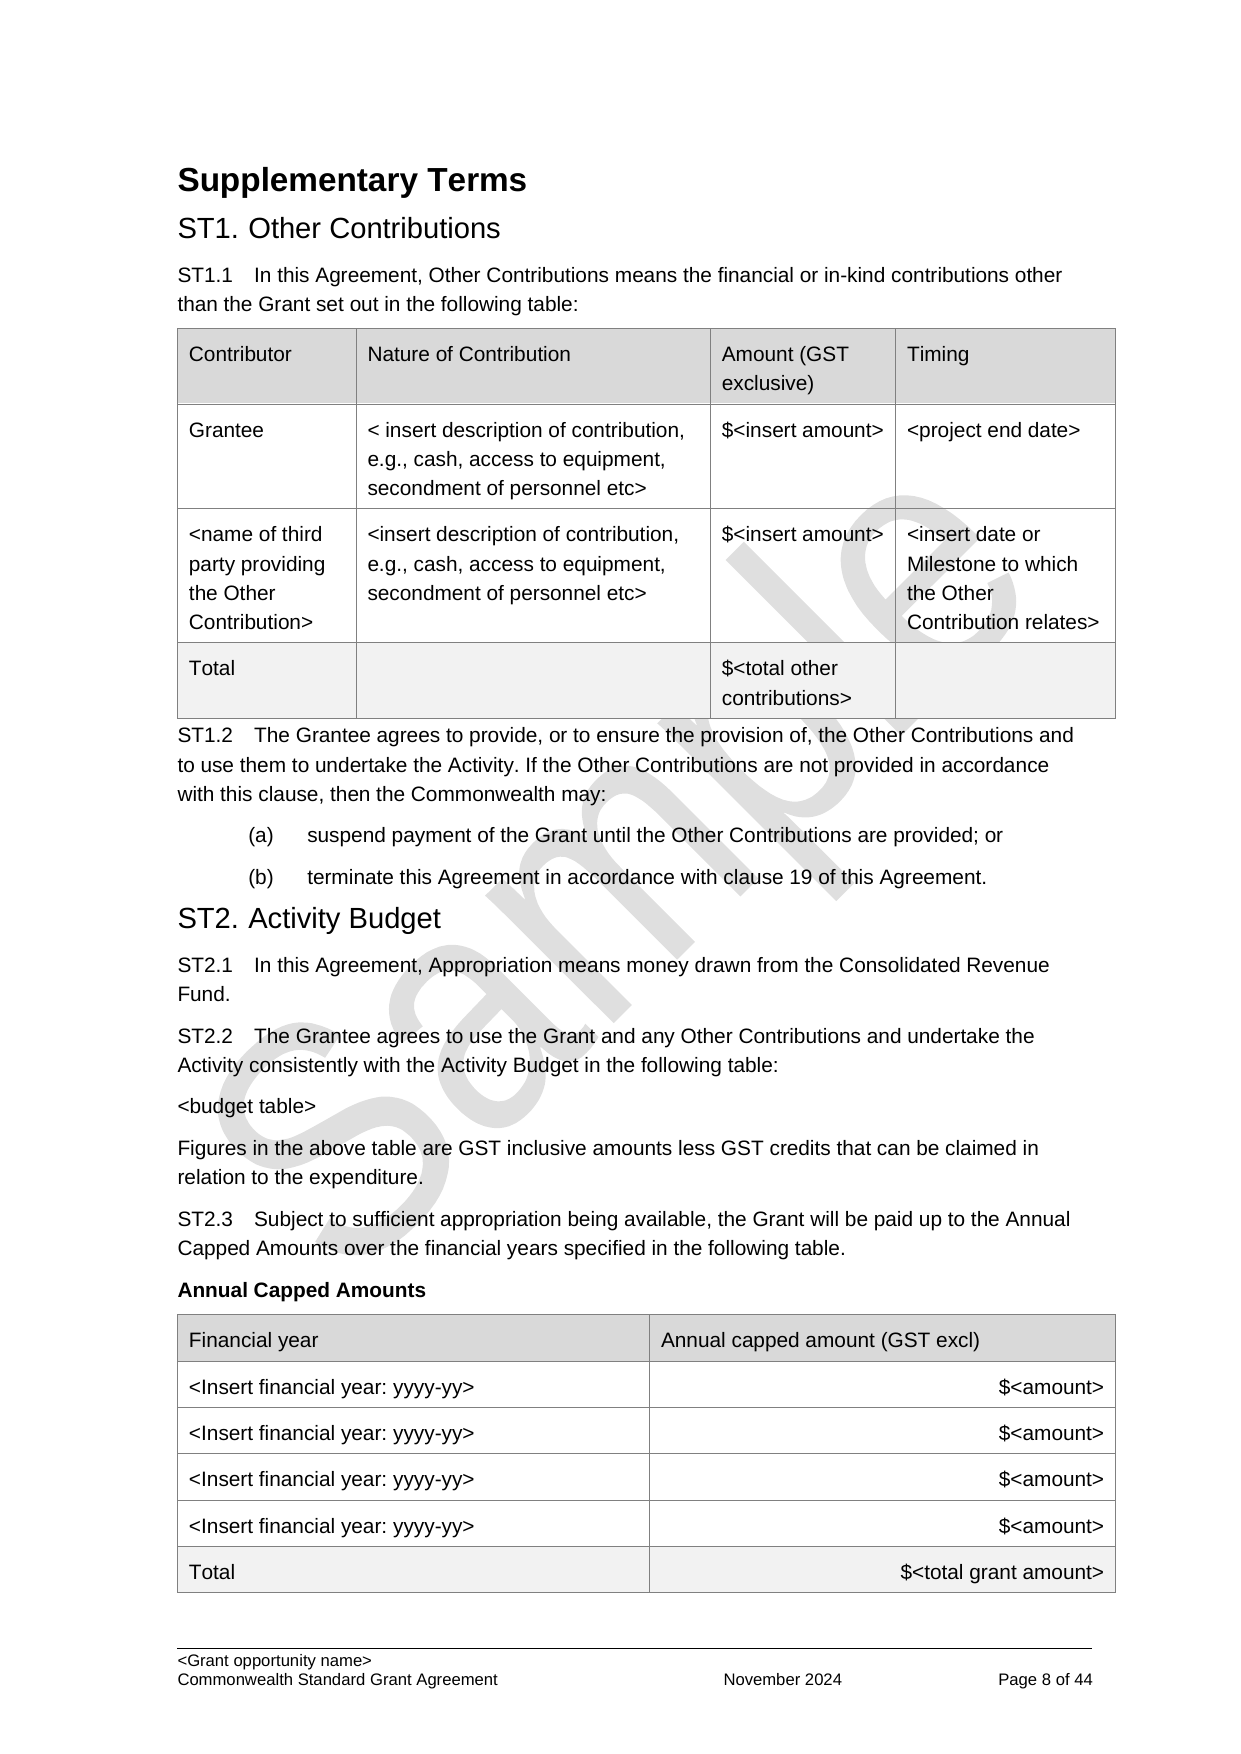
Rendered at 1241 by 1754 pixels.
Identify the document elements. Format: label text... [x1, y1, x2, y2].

table_cell $<amount> [650, 1362, 1115, 1407]
subtitle Supplementary Terms [177, 160, 1092, 199]
subtitle Activity Budget [177, 901, 1092, 935]
table_header Annual capped amount (GST excl) [650, 1315, 1115, 1361]
table_cell <Insert financial year: yyyy-yy> [178, 1501, 649, 1546]
table_cell $<insert amount> [711, 509, 895, 642]
table_header Amount (GST exclusive) [711, 329, 895, 403]
table_cell <Insert financial year: yyyy-yy> [178, 1362, 649, 1407]
table_cell [357, 643, 710, 718]
table_cell <Insert financial year: yyyy-yy> [178, 1454, 649, 1499]
text Annual Capped Amounts [177, 1272, 1092, 1302]
table_cell $<amount> [650, 1454, 1115, 1499]
text ST2.2 The Grantee agrees to use the Grant and any Other Contributions and undertake the Activity consistently with the Activity Budget in the following table: [177, 1018, 1092, 1077]
text Figures in the above table are GST inclusive amounts less GST credits that can be claimed in relation to the expenditure. [177, 1131, 1092, 1189]
table_cell $<amount> [650, 1408, 1115, 1453]
list terminate this Agreement in accordance with clause 19 of this Agreement. [248, 860, 1092, 889]
text ST1.2 The Grantee agrees to provide, or to ensure the provision of, the Other Contributions and to use them to undertake the Activity. If the Other Contributions are not provided in accordance with this clause, then the Commonwealth may: [177, 719, 1092, 806]
table_header Timing [896, 329, 1115, 403]
table_cell $<total other contributions> [711, 643, 895, 718]
table_cell <Insert financial year: yyyy-yy> [178, 1408, 649, 1453]
list ST2.1 In this Agreement, Appropriation means money drawn from the Consolidated Revenue Fund. [177, 947, 1092, 1006]
text <budget table> [177, 1089, 1092, 1118]
table_cell $<amount> [650, 1501, 1115, 1546]
table_cell <name of third party providing the Other Contribution> [178, 509, 356, 642]
table_cell <insert description of contribution, e.g., cash, access to equipment, secondment of personnel etc> [357, 509, 710, 642]
subtitle Other Contributions [177, 211, 1092, 245]
table_header Contributor [178, 329, 356, 403]
table_cell $<insert amount> [711, 405, 895, 508]
table_header Financial year [178, 1315, 649, 1361]
list suspend payment of the Grant until the Other Contributions are provided; or [248, 818, 1092, 847]
table_cell <project end date> [896, 405, 1115, 508]
table_cell Total [178, 1547, 649, 1592]
table_cell $<total grant amount> [650, 1547, 1115, 1592]
table_header Nature of Contribution [357, 329, 710, 403]
table_cell [896, 643, 1115, 718]
table_cell <insert date or Milestone to which the Other Contribution relates> [896, 509, 1115, 642]
table_cell Total [178, 643, 356, 718]
text ST2.3 Subject to sufficient appropriation being available, the Grant will be paid up to the Annual Capped Amounts over the financial years specified in the following table. [177, 1202, 1092, 1260]
table_cell < insert description of contribution, e.g., cash, access to equipment, secondment of personnel etc> [357, 405, 710, 508]
table_cell Grantee [178, 405, 356, 508]
text ST1.1 In this Agreement, Other Contributions means the financial or in-kind contributions other than the Grant set out in the following table: [177, 257, 1092, 316]
